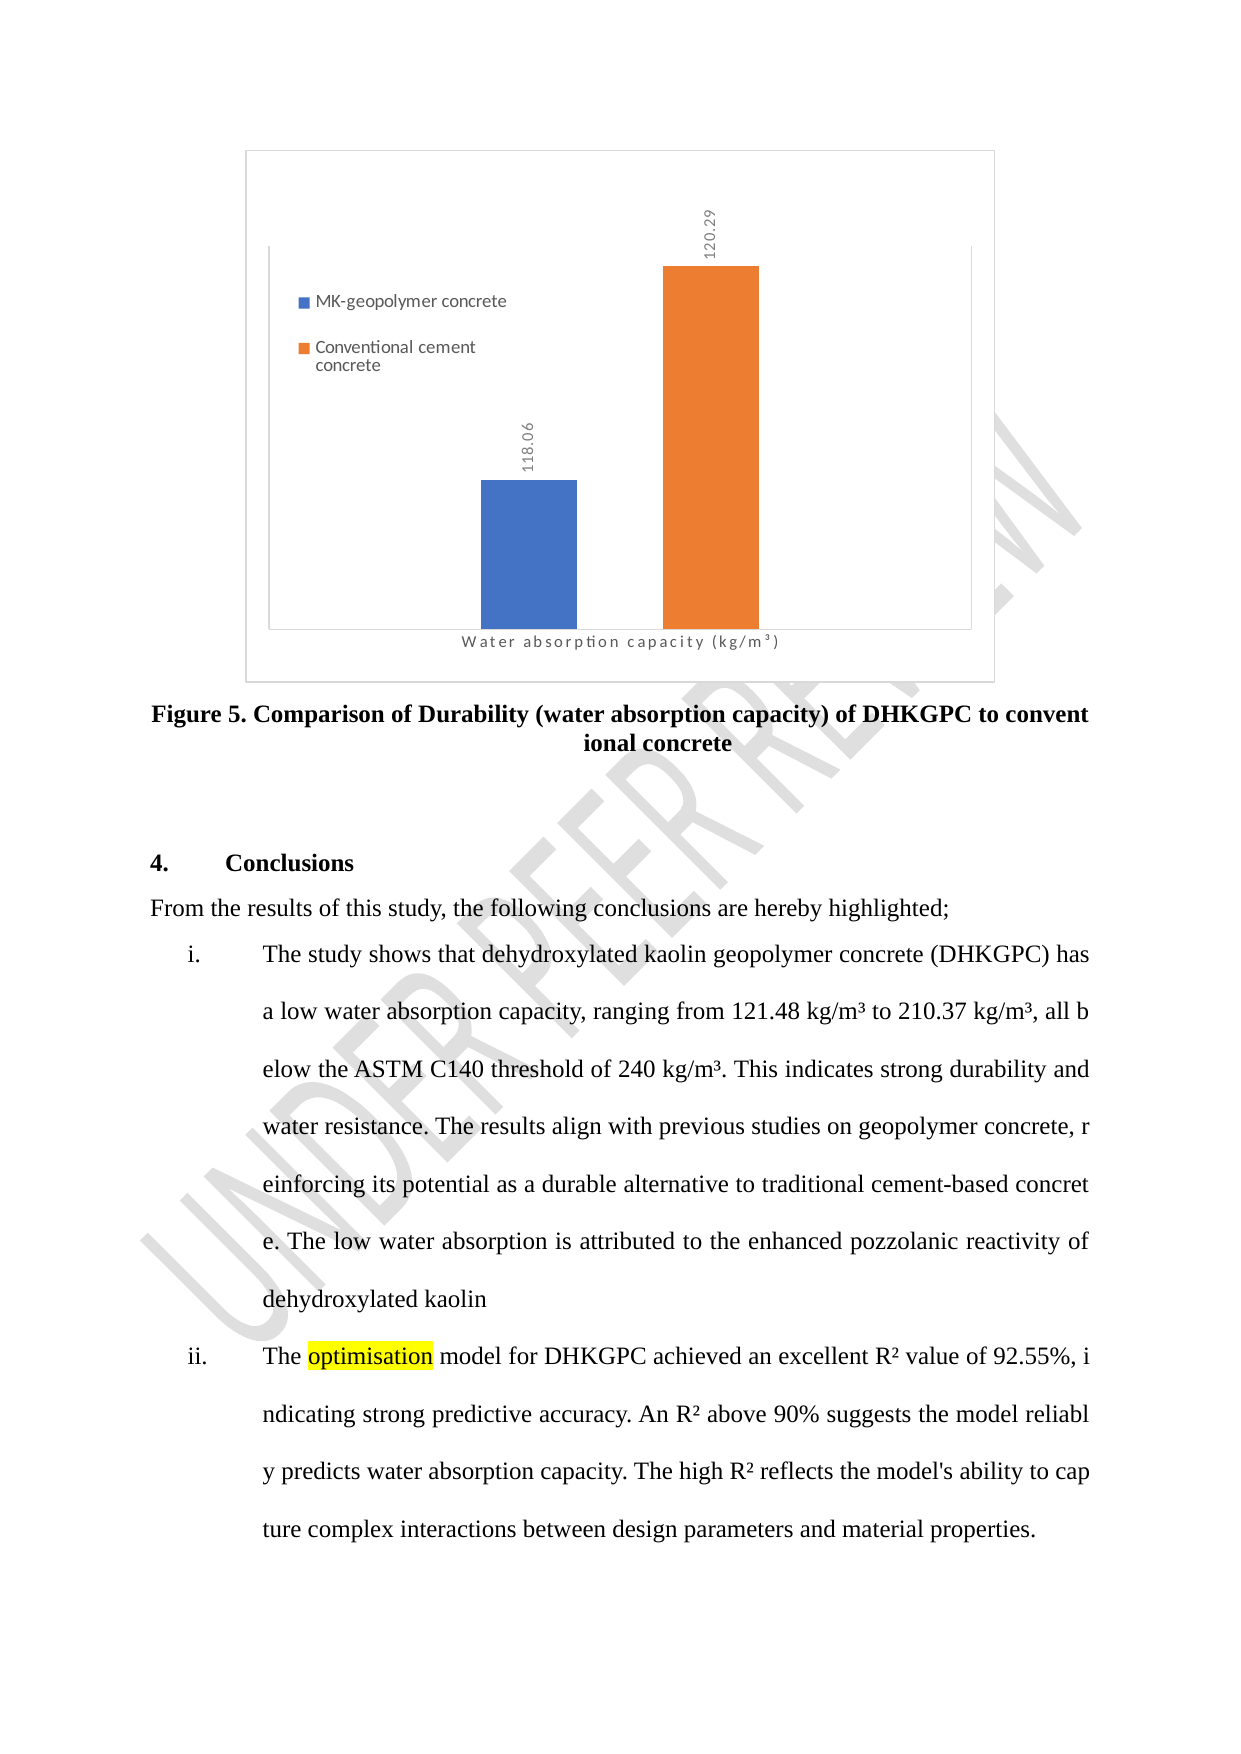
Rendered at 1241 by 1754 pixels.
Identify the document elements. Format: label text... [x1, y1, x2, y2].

text Figure 5. Comparison of Durability (water absorption capacity) of DHKGPC to conventional concrete [150, 699, 1090, 757]
list The study shows that dehydroxylated kaolin geopolymer concrete (DHKGPC) has a low water absorption capacity, ranging from 121.48 kg/m³ to 210.37 kg/m³, all below the ASTM C140 threshold of 240 kg/m³. This indicates strong durability and water resistance. The results align with previous studies on geopolymer concrete, reinforcing its potential as a durable alternative to traditional cement-based concrete. The low water absorption is attributed to the enhanced pozzolanic reactivity of dehydroxylated kaolin [187, 939, 1090, 1312]
list Conclusions [150, 848, 1090, 877]
list The optimisation model for DHKGPC achieved an excellent R² value of 92.55%, indicating strong predictive accuracy. An R² above 90% suggests the model reliably predicts water absorption capacity. The high R² reflects the model's ability to capture complex interactions between design parameters and material properties. [187, 1341, 1090, 1542]
text From the results of this study, the following conclusions are hereby highlighted; [150, 893, 1090, 922]
